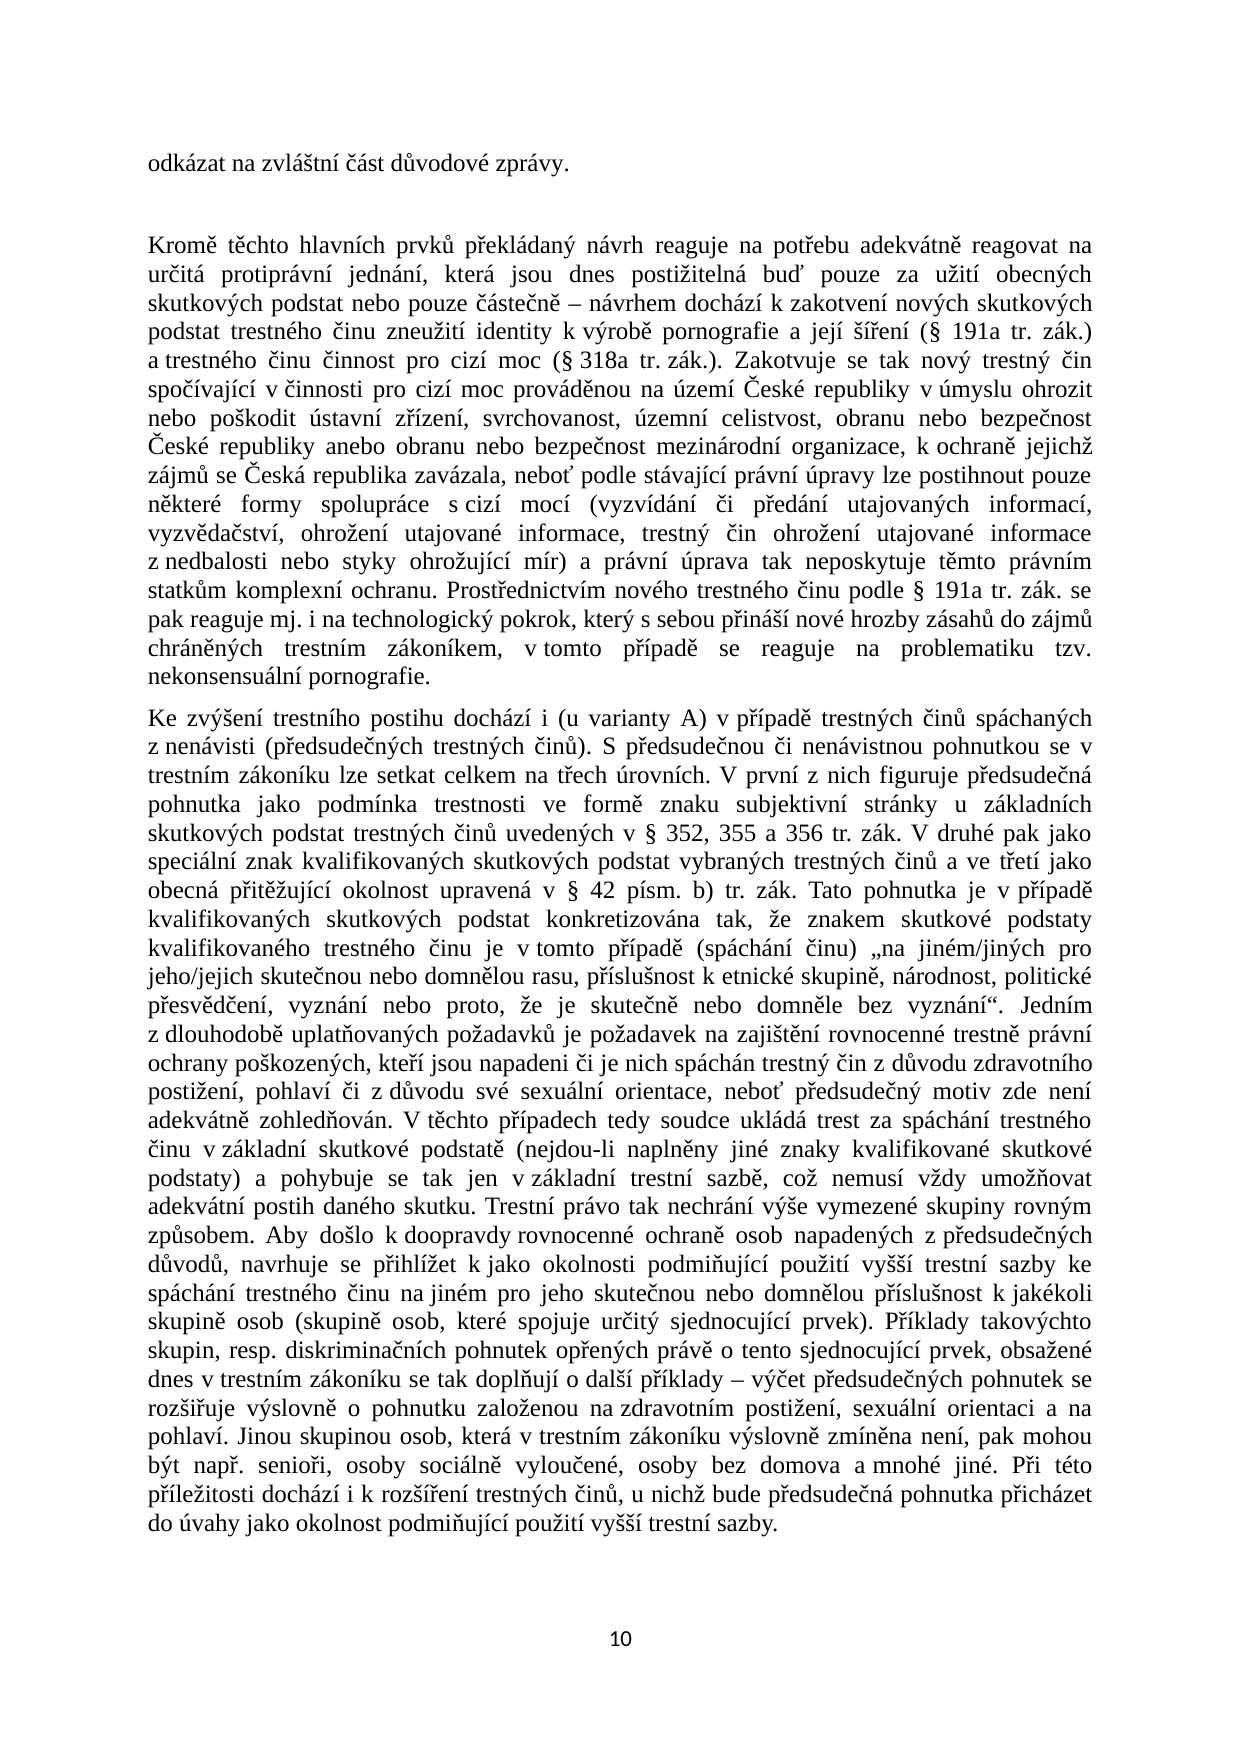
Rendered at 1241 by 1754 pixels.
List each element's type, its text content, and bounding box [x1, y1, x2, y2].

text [148, 148, 1093, 176]
text Ke zvýšení trestního postihu dochází i (u varianty A) v případě trestných činů spáchaných z nenávisti (předsudečných trestných činů). S předsudečnou či nenávistnou pohnutkou se v trestním zákoníku lze setkat celkem na třech úrovních. V první z nich figuruje předsudečná pohnutka jako podmínka trestnosti ve formě znaku subjektivní stránky u základních skutkových podstat trestných činů uvedených v § 352, 355 a 356 tr. zák. V druhé pak jako speciální znak kvalifikovaných skutkových podstat vybraných trestných činů a ve třetí jako obecná přitěžující okolnost upravená v § 42 písm. b) tr. zák. Tato pohnutka je v případě kvalifikovaných skutkových podstat konkretizována tak, že znakem skutkové podstaty kvalifikovaného trestného činu je v tomto případě (spáchání činu) „na jiném/jiných pro jeho/jejich skutečnou nebo domnělou rasu, příslušnost k etnické skupině, národnost, politické přesvědčení, vyznání nebo proto, že je skutečně nebo domněle bez vyznání“. Jedním z dlouhodobě uplatňovaných požadavků je požadavek na zajištění rovnocenné trestně právní ochrany poškozených, kteří jsou napadeni či je nich spáchán trestný čin z důvodu zdravotního postižení, pohlaví či z důvodu své sexuální orientace, neboť předsudečný motiv zde není adekvátně zohledňován. V těchto případech tedy soudce ukládá trest za spáchání trestného činu v základní skutkové podstatě (nejdou-li naplněny jiné znaky kvalifikované skutkové podstaty) a pohybuje se tak jen v základní trestní sazbě, což nemusí vždy umožňovat adekvátní postih daného skutku. Trestní právo tak nechrání výše vymezené skupiny rovným způsobem. Aby došlo k doopravdy rovnocenné ochraně osob napadených z předsudečných důvodů, navrhuje se přihlížet k jako okolnosti podmiňující použití vyšší trestní sazby ke spáchání trestného činu na jiném pro jeho skutečnou nebo domnělou příslušnost k jakékoli skupině osob (skupině osob, které spojuje určitý sjednocující prvek). Příklady takovýchto skupin, resp. diskriminačních pohnutek opřených právě o tento sjednocující prvek, obsažené dnes v trestním zákoníku se tak doplňují o další příklady – výčet předsudečných pohnutek se rozšiřuje výslovně o pohnutku založenou na zdravotním postižení, sexuální orientaci a na pohlaví. Jinou skupinou osob, která v trestním zákoníku výslovně zmíněna není, pak mohou být např. senioři, osoby sociálně vyloučené, osoby bez domova a mnohé jiné. Při této příležitosti dochází i k rozšíření trestných činů, u nichž bude předsudečná pohnutka přicházet do úvahy jako okolnost podmiňující použití vyšší trestní sazby. [148, 703, 1093, 1536]
text Kromě těchto hlavních prvků překládaný návrh reaguje na potřebu adekvátně reagovat na určitá protiprávní jednání, která jsou dnes postižitelná buď pouze za užití obecných skutkových podstat nebo pouze částečně – návrhem dochází k zakotvení nových skutkových podstat trestného činu zneužití identity k výrobě pornografie a její šíření (§ 191a tr. zák.) a trestného činu činnost pro cizí moc (§ 318a tr. zák.). Zakotvuje se tak nový trestný čin spočívající v činnosti pro cizí moc prováděnou na území České republiky v úmyslu ohrozit nebo poškodit ústavní zřízení, svrchovanost, územní celistvost, obranu nebo bezpečnost České republiky anebo obranu nebo bezpečnost mezinárodní organizace, k ochraně jejichž zájmů se Česká republika zavázala, neboť podle stávající právní úpravy lze postihnout pouze některé formy spolupráce s cizí mocí (vyzvídání či předání utajovaných informací, vyzvědačství, ohrožení utajované informace, trestný čin ohrožení utajované informace z nedbalosti nebo styky ohrožující mír) a právní úprava tak neposkytuje těmto právním statkům komplexní ochranu. Prostřednictvím nového trestného činu podle § 191a tr. zák. se pak reaguje mj. i na technologický pokrok, který s sebou přináší nové hrozby zásahů do zájmů chráněných trestním zákoníkem, v tomto případě se reaguje na problematiku tzv. nekonsensuální pornografie. [148, 230, 1093, 690]
